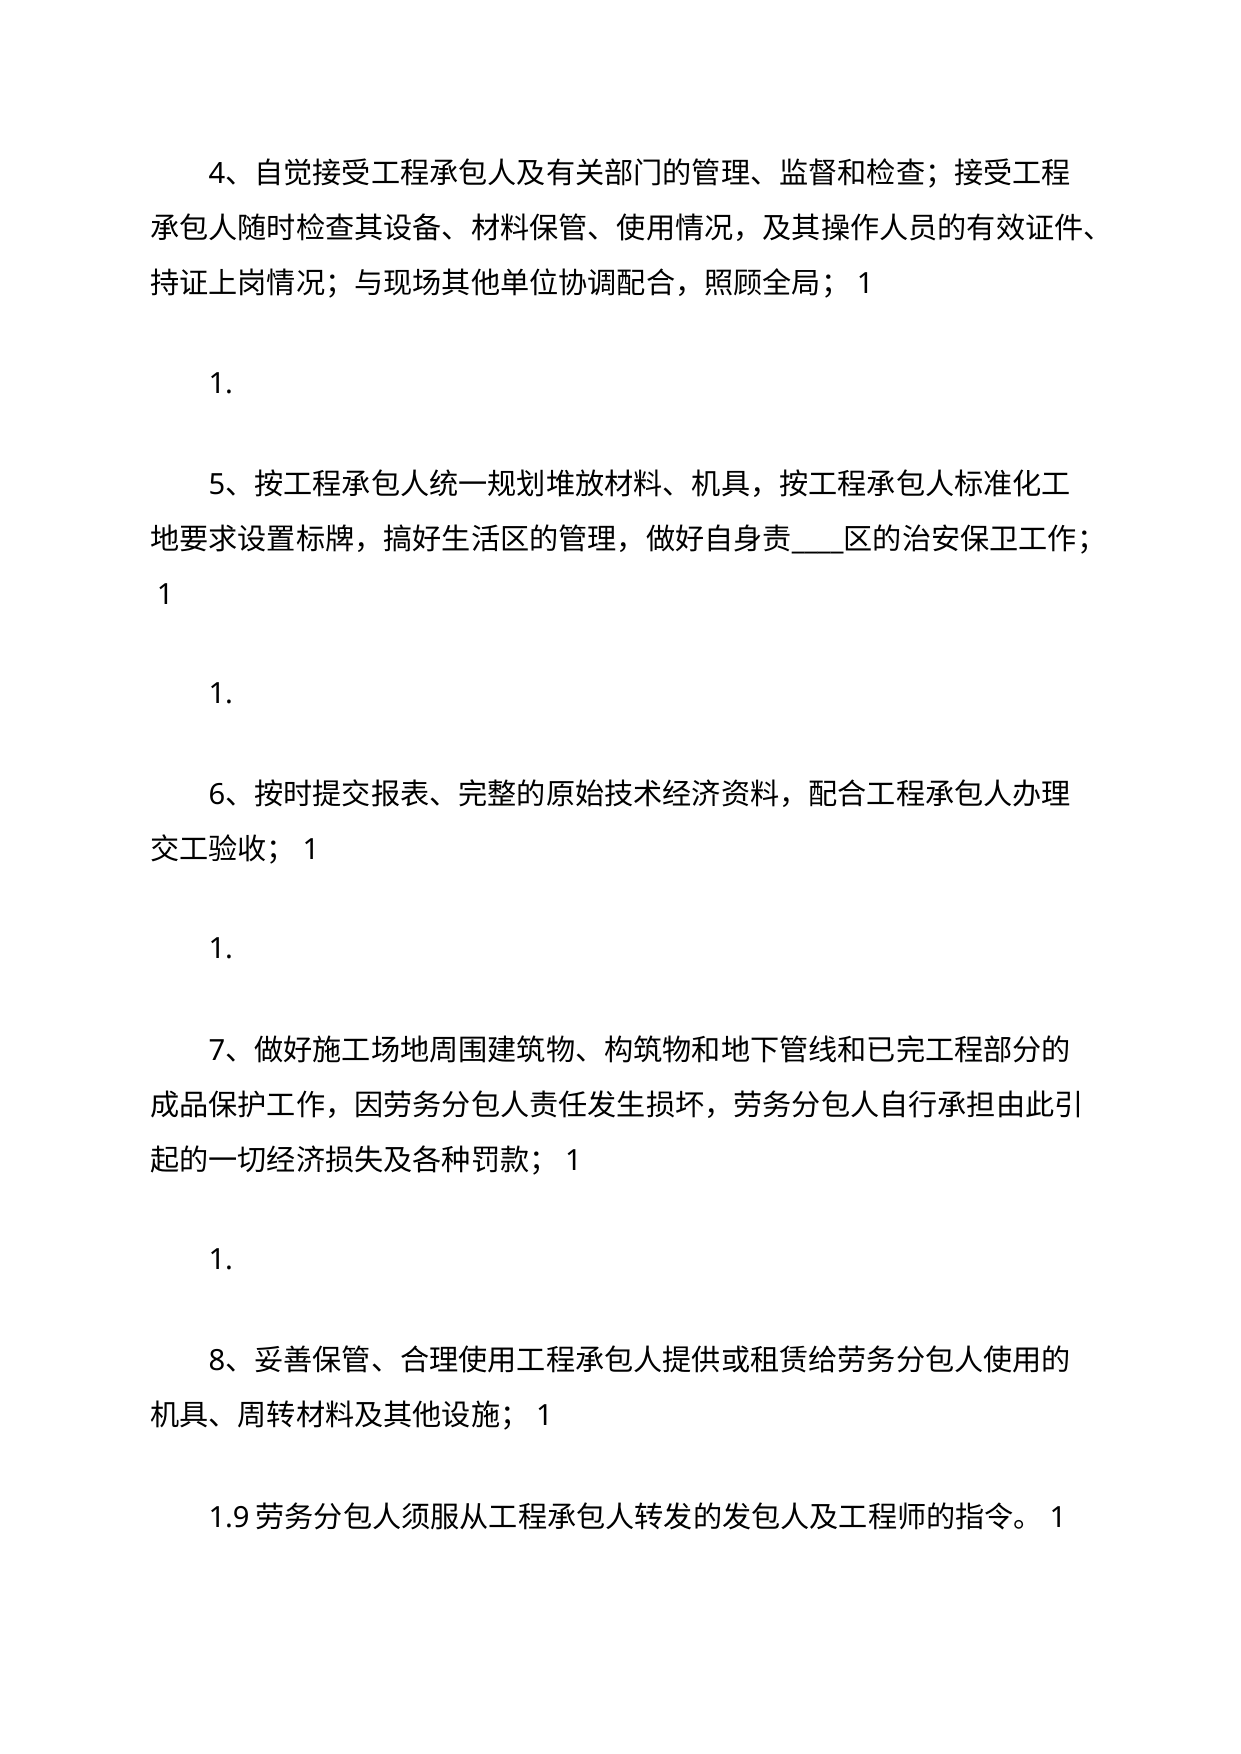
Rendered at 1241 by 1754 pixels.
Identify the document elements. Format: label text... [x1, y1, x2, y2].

text 1.9劳务分包人须服从工程承包人转发的发包人及工程师的指令。 1 [150, 1493, 1090, 1536]
text 1. [150, 672, 1090, 712]
text 8、妥善保管、合理使用工程承包人提供或租赁给劳务分包人使用的机具、周转材料及其他设施； 1 [150, 1336, 1090, 1434]
text 5、按工程承包人统一规划堆放材料、机具，按工程承包人标准化工地要求设置标牌，搞好生活区的管理，做好自身责____区的治安保卫工作； 1 [150, 460, 1090, 613]
text 4、自觉接受工程承包人及有关部门的管理、监督和检查；接受工程承包人随时检查其设备、材料保管、使用情况，及其操作人员的有效证件、持证上岗情况；与现场其他单位协调配合，照顾全局； 1 [150, 150, 1090, 302]
text 1. [150, 928, 1090, 967]
text 7、做好施工场地周围建筑物、构筑物和地下管线和已完工程部分的成品保护工作，因劳务分包人责任发生损坏，劳务分包人自行承担由此引起的一切经济损失及各种罚款； 1 [150, 1026, 1090, 1178]
text 1. [150, 1238, 1090, 1278]
text 1. [150, 362, 1090, 402]
text 6、按时提交报表、完整的原始技术经济资料，配合工程承包人办理交工验收； 1 [150, 771, 1090, 868]
